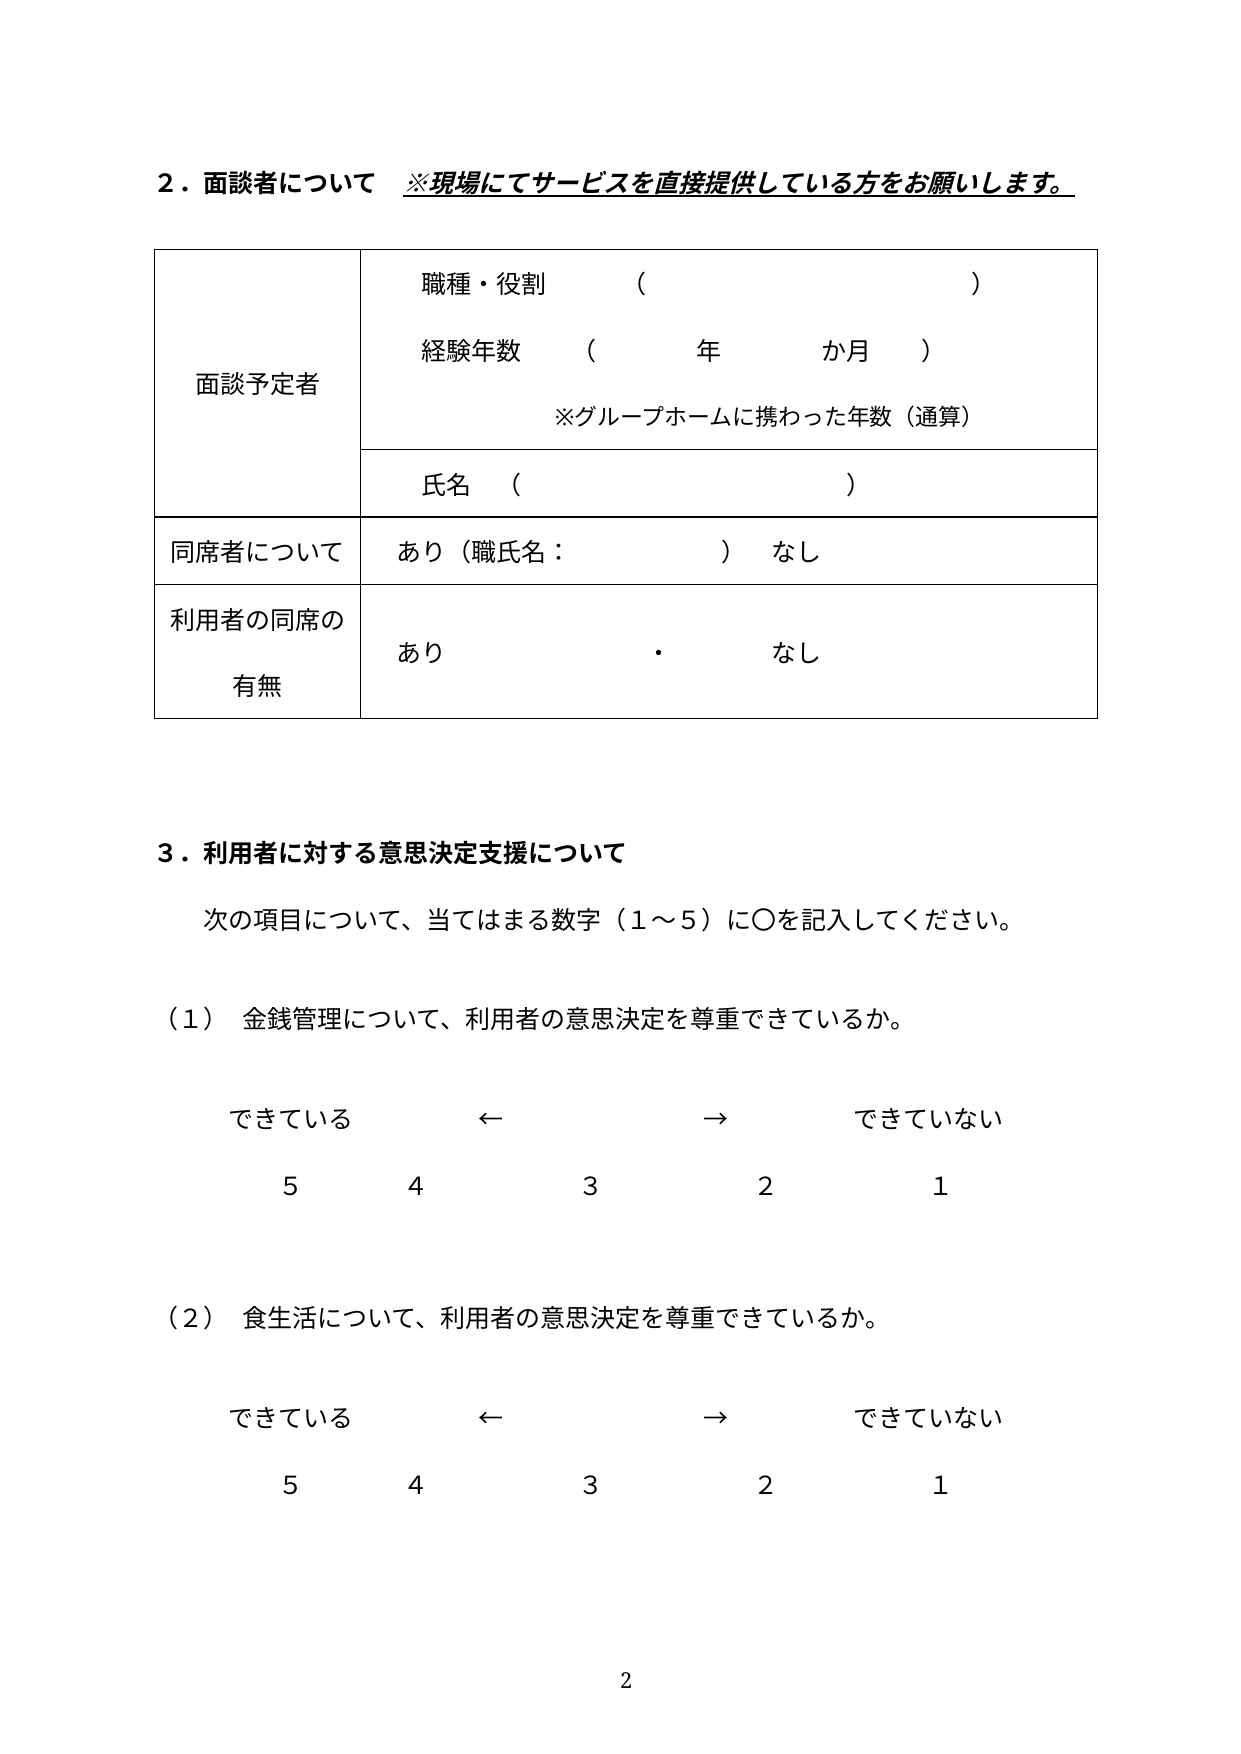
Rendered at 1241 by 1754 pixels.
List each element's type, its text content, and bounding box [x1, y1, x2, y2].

list できている ← → できていない [228, 1383, 1098, 1450]
table_cell 氏名 （ ） [361, 450, 1097, 516]
text ２．面談者について ※現場にてサービスを直接提供している方をお願いします。 [153, 149, 1098, 215]
list できている ← → できていない [228, 1084, 1098, 1151]
table_header 面談予定者 [155, 250, 360, 516]
list 食生活について、利用者の意思決定を尊重できているか。 [153, 1284, 1098, 1350]
text ５ ４ ３ ２ １ [153, 1450, 1098, 1516]
table_cell あり ・ なし [361, 585, 1097, 718]
text ３．利用者に対する意思決定支援について [153, 819, 1098, 885]
list 金銭管理について、利用者の意思決定を尊重できているか。 [153, 985, 1098, 1051]
table_cell あり（職氏名： ） なし [361, 518, 1097, 584]
table_header 職種・役割 （ ） 経験年数 （ 年 か月 ） ※グループホームに携わった年数（通算） [361, 250, 1097, 449]
table_cell 同席者について [155, 518, 360, 584]
table_cell 利用者の同席の有無 [155, 585, 360, 718]
text ５ ４ ３ ２ １ [153, 1151, 1098, 1217]
text 次の項目について、当てはまる数字（１～５）に〇を記入してください。 [153, 885, 1098, 952]
